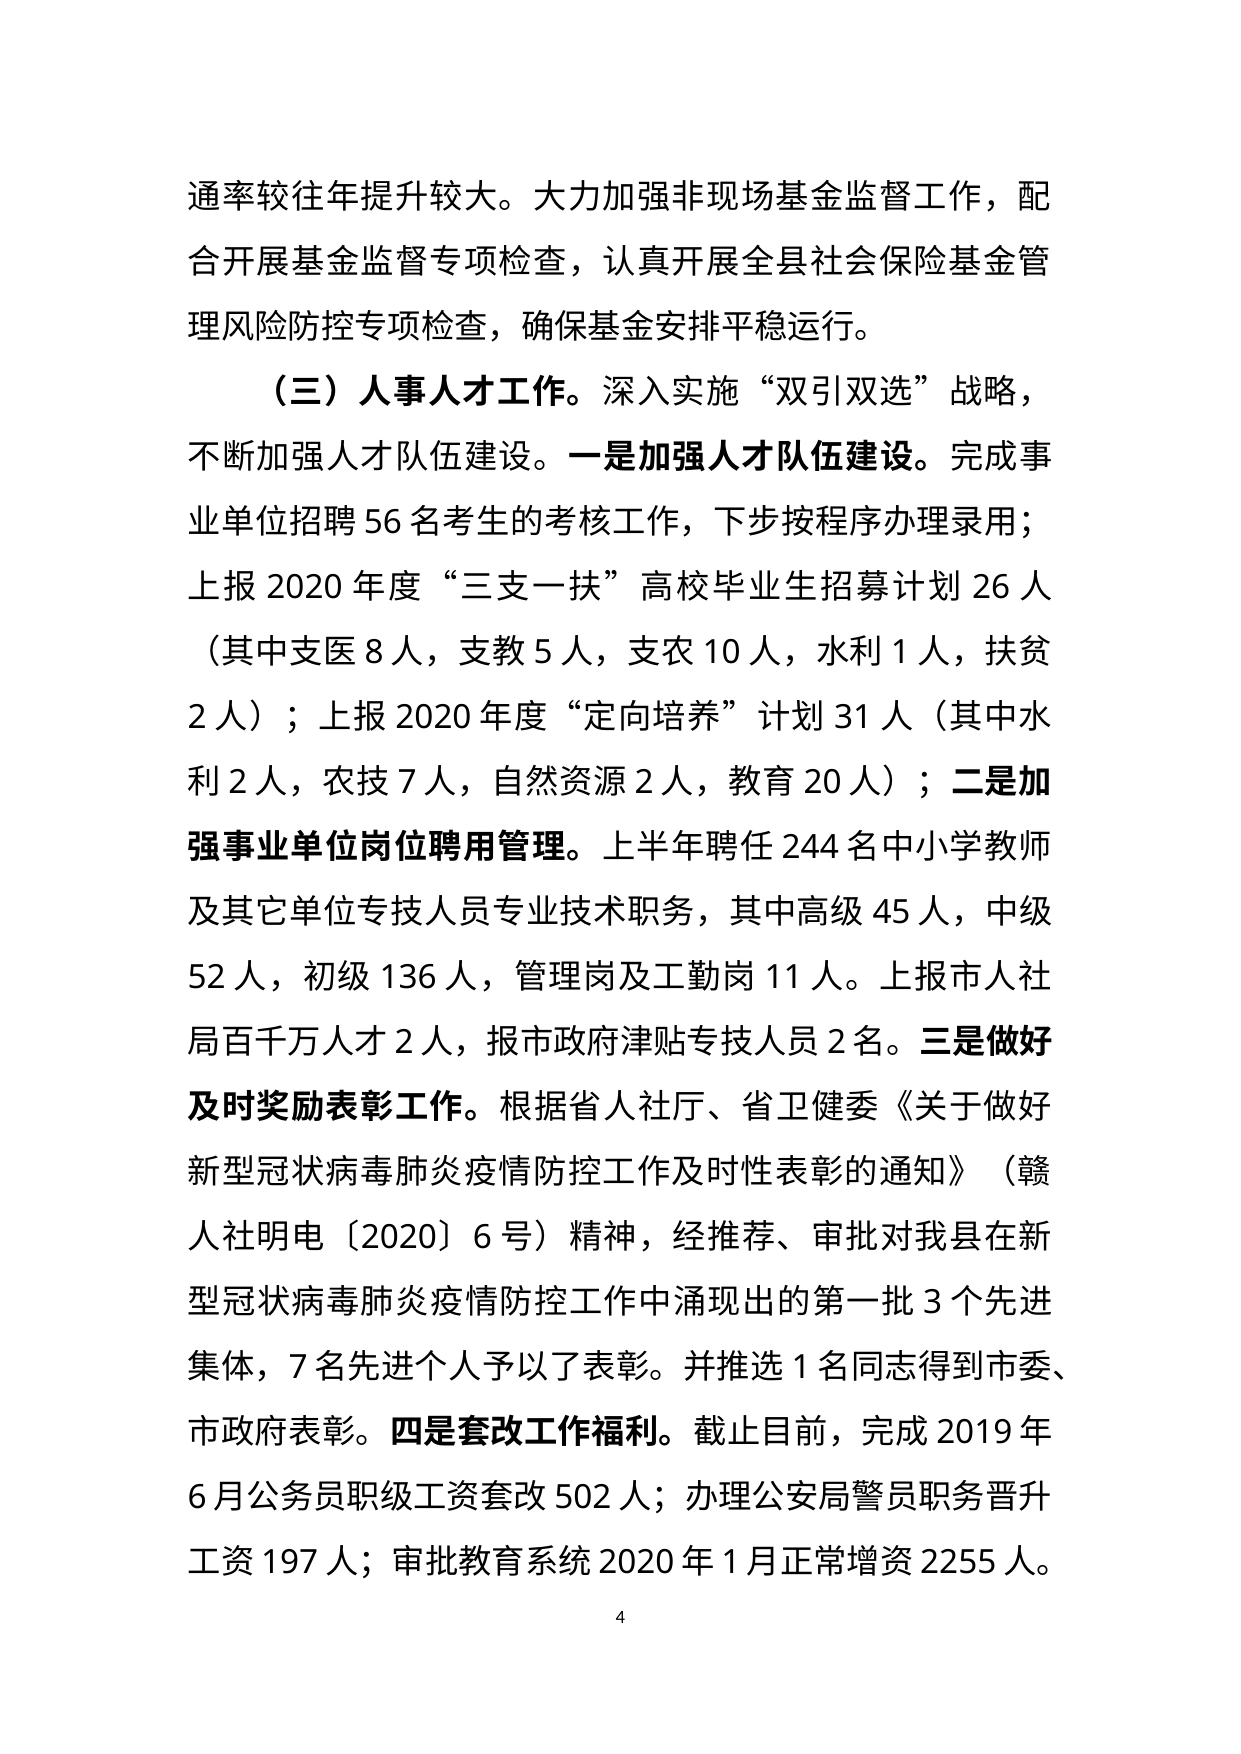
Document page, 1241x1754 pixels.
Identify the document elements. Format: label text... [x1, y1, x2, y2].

text （三）人事人才工作。深入实施“双引双选”战略，不断加强人才队伍建设。一是加强人才队伍建设。完成事业单位招聘56名考生的考核工作，下步按程序办理录用；上报2020年度“三支一扶”高校毕业生招募计划26人（其中支医8人，支教5人，支农10人，水利1人，扶贫2人）；上报2020年度“定向培养”计划31人（其中水利2人，农技7人，自然资源2人，教育20人）；二是加强事业单位岗位聘用管理。上半年聘任244名中小学教师及其它单位专技人员专业技术职务，其中高级45人，中级52人，初级136人，管理岗及工勤岗11人。上报市人社局百千万人才2人，报市政府津贴专技人员2名。三是做好及时奖励表彰工作。根据省人社厅、省卫健委《关于做好新型冠状病毒肺炎疫情防控工作及时性表彰的通知》（赣人社明电〔2020〕6号）精神，经推荐、审批对我县在新型冠状病毒肺炎疫情防控工作中涌现出的第一批3个先进集体，7名先进个人予以了表彰。并推选1名同志得到市委、市政府表彰。四是套改工作福利。截止目前，完成2019年6月公务员职级工资套改502人；办理公安局警员职务晋升工资197人；审批教育系统2020年1月正常增资2255人。 [187, 357, 1053, 1592]
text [187, 162, 1053, 357]
